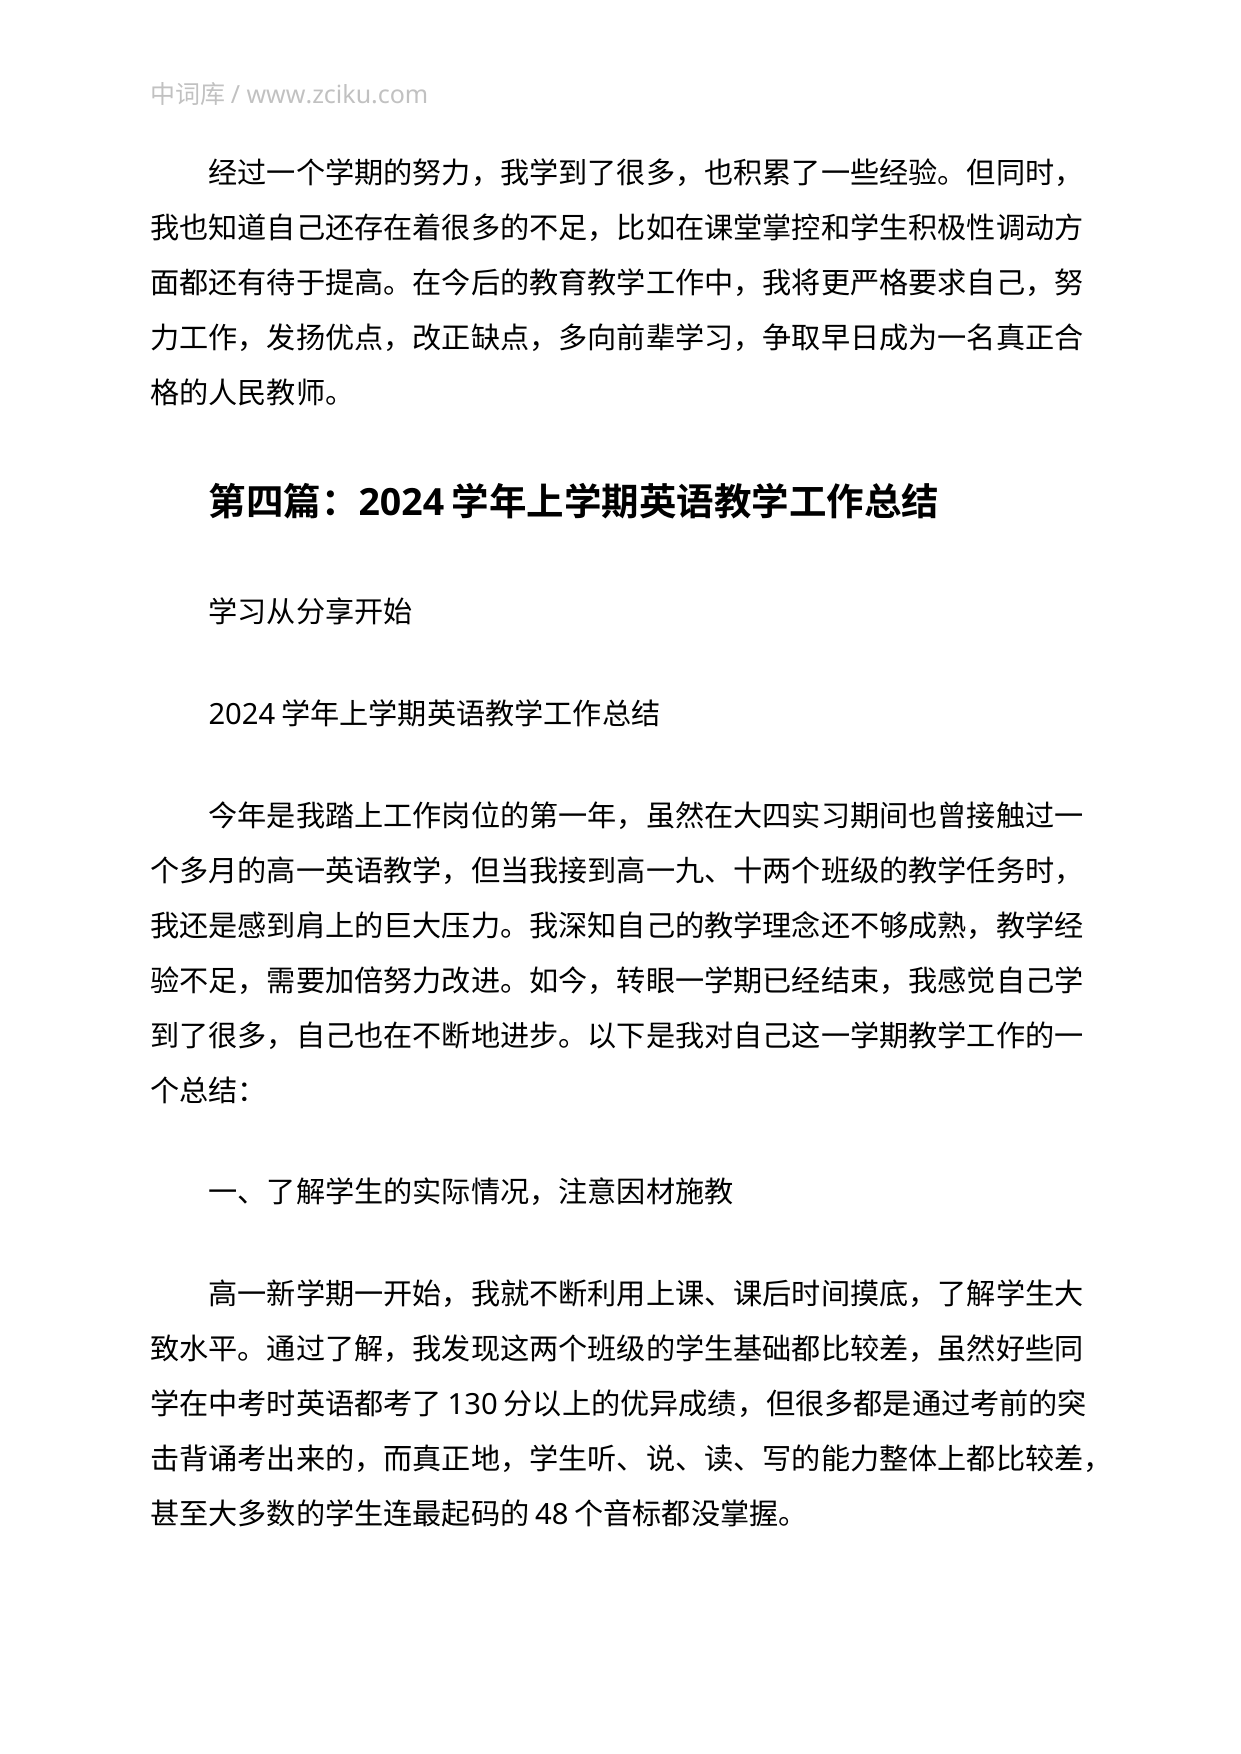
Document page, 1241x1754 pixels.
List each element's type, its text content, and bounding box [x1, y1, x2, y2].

text 经过一个学期的努力，我学到了很多，也积累了一些经验。但同时，我也知道自己还存在着很多的不足，比如在课堂掌控和学生积极性调动方面都还有待于提高。在今后的教育教学工作中，我将更严格要求自己，努力工作，发扬优点，改正缺点，多向前辈学习，争取早日成为一名真正合格的人民教师。 [150, 150, 1090, 412]
text 高一新学期一开始，我就不断利用上课、课后时间摸底，了解学生大致水平。通过了解，我发现这两个班级的学生基础都比较差，虽然好些同学在中考时英语都考了130分以上的优异成绩，但很多都是通过考前的突击背诵考出来的，而真正地，学生听、说、读、写的能力整体上都比较差，甚至大多数的学生连最起码的48个音标都没掌握。 [150, 1271, 1090, 1533]
text 第四篇：2024学年上学期英语教学工作总结 [150, 471, 1090, 526]
text 2024学年上学期英语教学工作总结 [150, 691, 1090, 733]
text 今年是我踏上工作岗位的第一年，虽然在大四实习期间也曾接触过一个多月的高一英语教学，但当我接到高一九、十两个班级的教学任务时，我还是感到肩上的巨大压力。我深知自己的教学理念还不够成熟，教学经验不足，需要加倍努力改进。如今，转眼一学期已经结束，我感觉自己学到了很多，自己也在不断地进步。以下是我对自己这一学期教学工作的一个总结： [150, 793, 1090, 1109]
text 学习从分享开始 [150, 589, 1090, 631]
text 一、了解学生的实际情况，注意因材施教 [150, 1169, 1090, 1211]
